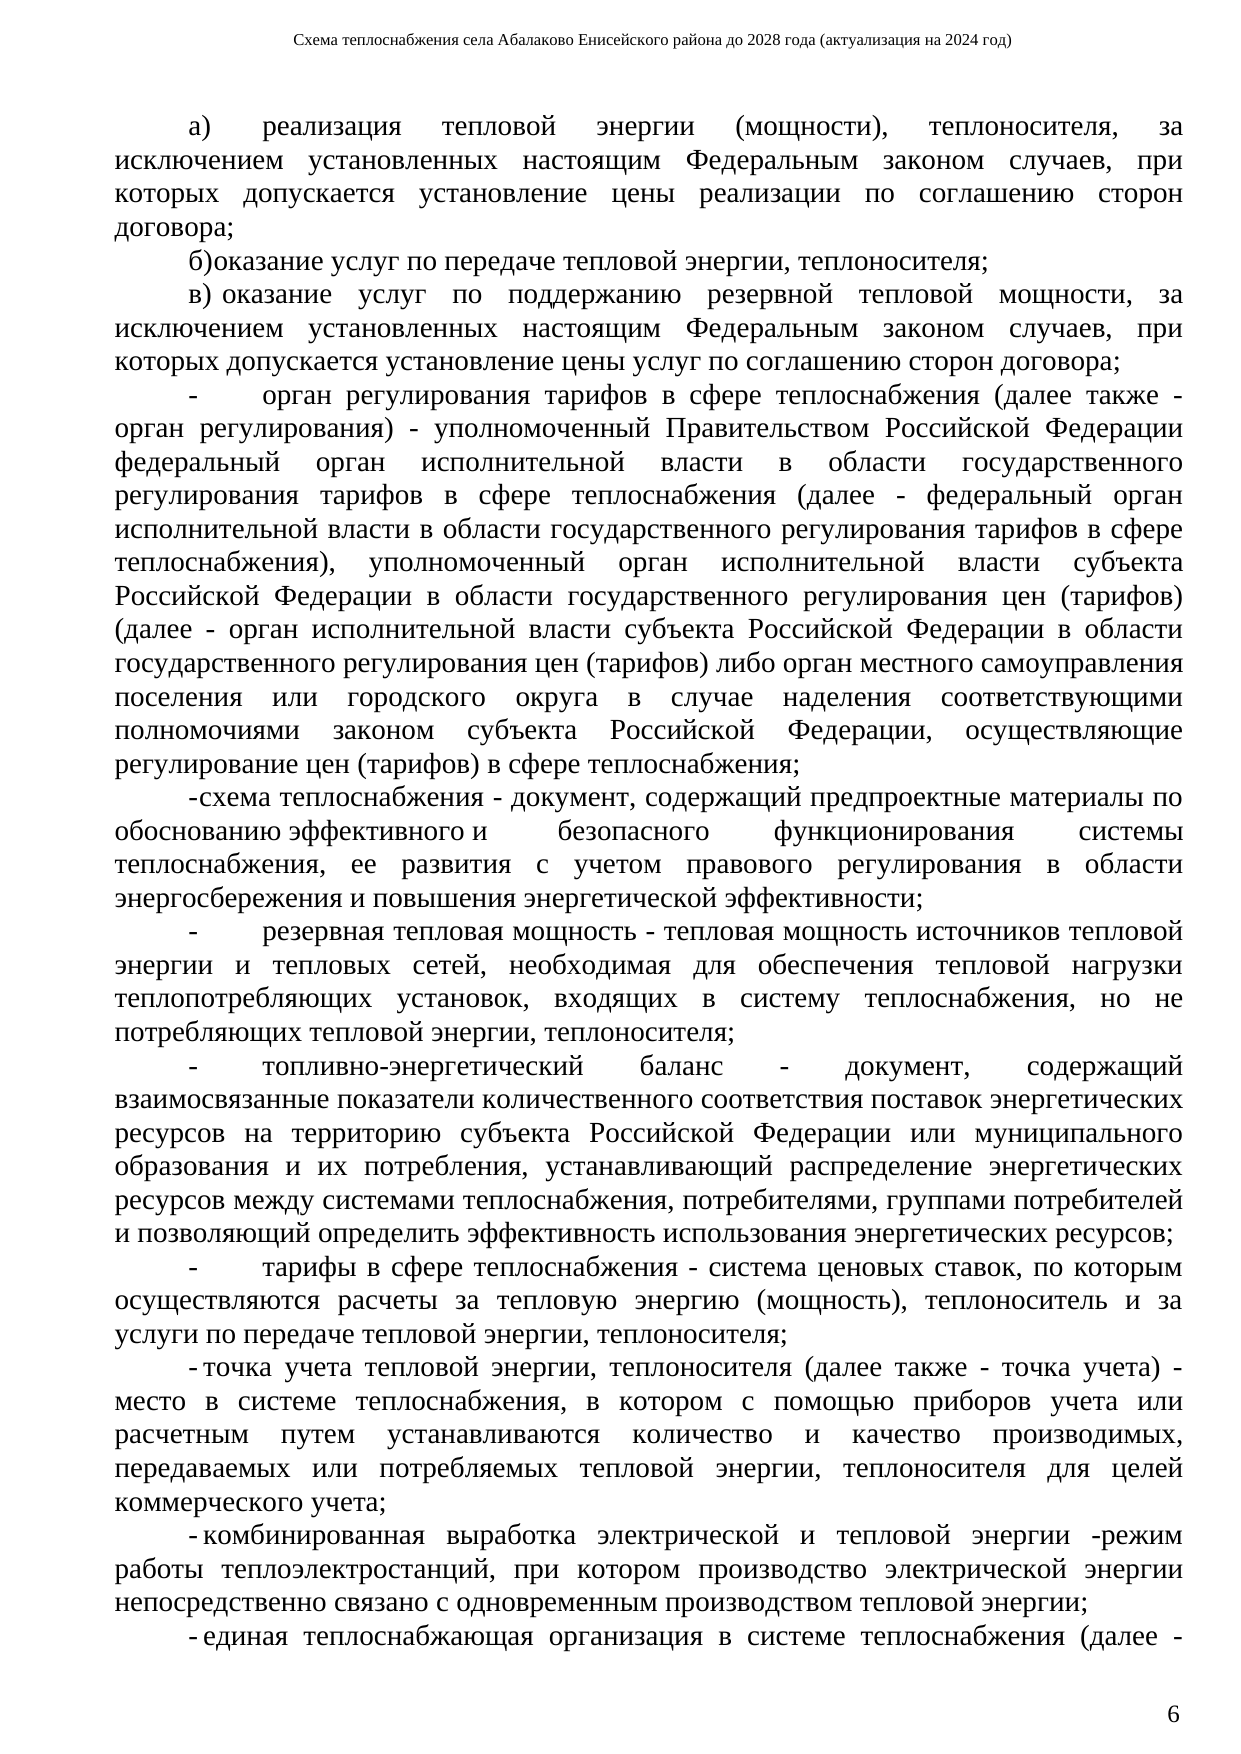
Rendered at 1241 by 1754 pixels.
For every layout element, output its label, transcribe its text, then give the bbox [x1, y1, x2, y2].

list орган регулирования тарифов в сфере теплоснабжения (далее также - орган регулирования) - уполномоченный Правительством Российской Федерации федеральный орган исполнительной власти в области государственного регулирования тарифов в сфере теплоснабжения (далее - федеральный орган исполнительной власти в области государственного регулирования тарифов в сфере теплоснабжения), уполномоченный орган исполнительной власти субъекта Российской Федерации в области государственного регулирования цен (тарифов) (далее - орган исполнительной власти субъекта Российской Федерации в области государственного регулирования цен (тарифов) либо орган местного самоуправления поселения или городского округа в случае наделения соответствующими полномочиями законом субъекта Российской Федерации, осуществляющие регулирование цен (тарифов) в сфере теплоснабжения; [114, 377, 1184, 779]
list схема теплоснабжения - документ, содержащий предпроектные материалы по обоснованию эффективного и безопасного функционирования системы теплоснабжения, ее развития с учетом правового регулирования в области энергосбережения и повышения энергетической эффективности; [114, 779, 1184, 913]
list резервная тепловая мощность - тепловая мощность источников тепловой энергии и тепловых сетей, необходимая для обеспечения тепловой нагрузки теплопотребляющих установок, входящих в систему теплоснабжения, но не потребляющих тепловой энергии, теплоносителя; [114, 913, 1184, 1048]
text а) реализация тепловой энергии (мощности), теплоносителя, за исключением установленных настоящим Федеральным законом случаев, при которых допускается установление цены реализации по соглашению сторон договора; [114, 108, 1184, 243]
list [114, 1618, 1184, 1651]
list комбинированная выработка электрической и тепловой энергии -режим работы теплоэлектростанций, при котором производство электрической энергии непосредственно связано с одновременным производством тепловой энергии; [114, 1517, 1184, 1618]
list топливно-энергетический баланс - документ, содержащий взаимосвязанные показатели количественного соответствия поставок энергетических ресурсов на территорию субъекта Российской Федерации или муниципального образования и их потребления, устанавливающий распределение энергетических ресурсов между системами теплоснабжения, потребителями, группами потребителей и позволяющий определить эффективность использования энергетических ресурсов; [114, 1048, 1184, 1249]
list точка учета тепловой энергии, теплоносителя (далее также - точка учета) - место в системе теплоснабжения, в котором с помощью приборов учета или расчетным путем устанавливаются количество и качество производимых, передаваемых или потребляемых тепловой энергии, теплоносителя для целей коммерческого учета; [114, 1349, 1184, 1517]
text в) оказание услуг по поддержанию резервной тепловой мощности, за исключением установленных настоящим Федеральным законом случаев, при которых допускается установление цены услуг по соглашению сторон договора; [114, 276, 1184, 377]
list тарифы в сфере теплоснабжения - система ценовых ставок, по которым осуществляются расчеты за тепловую энергию (мощность), теплоноситель и за услуги по передаче тепловой энергии, теплоносителя; [114, 1249, 1184, 1349]
text б) оказание услуг по передаче тепловой энергии, теплоносителя; [114, 243, 1184, 276]
